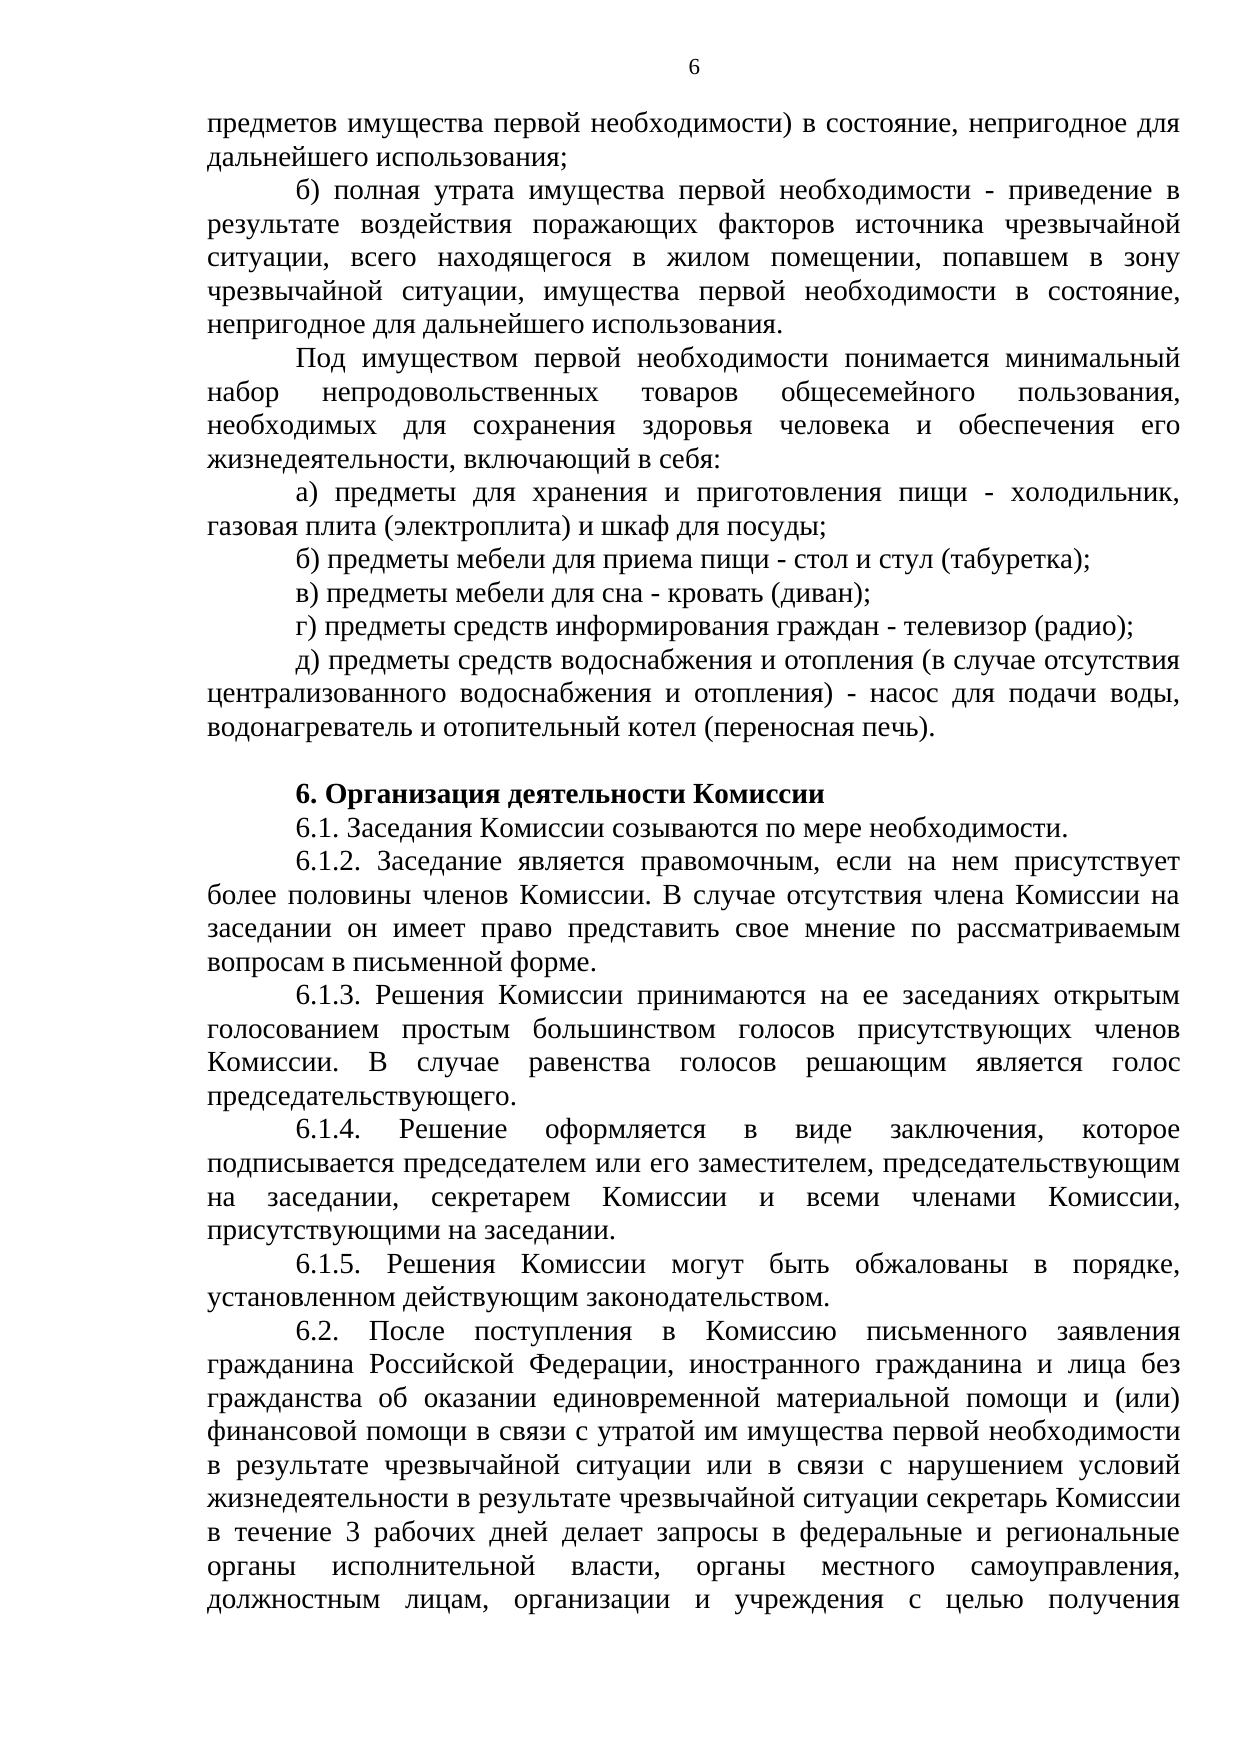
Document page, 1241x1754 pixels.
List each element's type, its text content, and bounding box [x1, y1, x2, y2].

text б) предметы мебели для приема пищи - стол и стул (табуретка); [207, 541, 1181, 575]
text б) полная утрата имущества первой необходимости - приведение в результате воздействия поражающих факторов источника чрезвычайной ситуации, всего находящегося в жилом помещении, попавшем в зону чрезвычайной ситуации, имущества первой необходимости в состояние, непригодное для дальнейшего использования. [207, 172, 1181, 340]
text Под имуществом первой необходимости понимается минимальный набор непродовольственных товаров общесемейного пользования, необходимых для сохранения здоровья человека и обеспечения его жизнедеятельности, включающий в себя: [207, 340, 1181, 474]
text 6. Организация деятельности Комиссии [207, 776, 1181, 810]
text 6.1. Заседания Комиссии созываются по мере необходимости. [207, 810, 1181, 843]
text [207, 105, 1181, 172]
text 6.1.2. Заседание является правомочным, если на нем присутствует более половины членов Комиссии. В случае отсутствия члена Комиссии на заседании он имеет право представить свое мнение по рассматриваемым вопросам в письменной форме. [207, 843, 1181, 977]
text а) предметы для хранения и приготовления пищи - холодильник, газовая плита (электроплита) и шкаф для посуды; [207, 474, 1181, 541]
text г) предметы средств информирования граждан - телевизор (радио); [207, 608, 1181, 642]
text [207, 1313, 1181, 1615]
text 6.1.5. Решения Комиссии могут быть обжалованы в порядке, установленном действующим законодательством. [207, 1246, 1181, 1313]
text д) предметы средств водоснабжения и отопления (в случае отсутствия централизованного водоснабжения и отопления) - насос для подачи воды, водонагреватель и отопительный котел (переносная печь). [207, 642, 1181, 743]
text 6.1.4. Решение оформляется в виде заключения, которое подписывается председателем или его заместителем, председательствующим на заседании, секретарем Комиссии и всеми членами Комиссии, присутствующими на заседании. [207, 1112, 1181, 1246]
text 6.1.3. Решения Комиссии принимаются на ее заседаниях открытым голосованием простым большинством голосов присутствующих членов Комиссии. В случае равенства голосов решающим является голос председательствующего. [207, 977, 1181, 1112]
text в) предметы мебели для сна - кровать (диван); [207, 575, 1181, 608]
